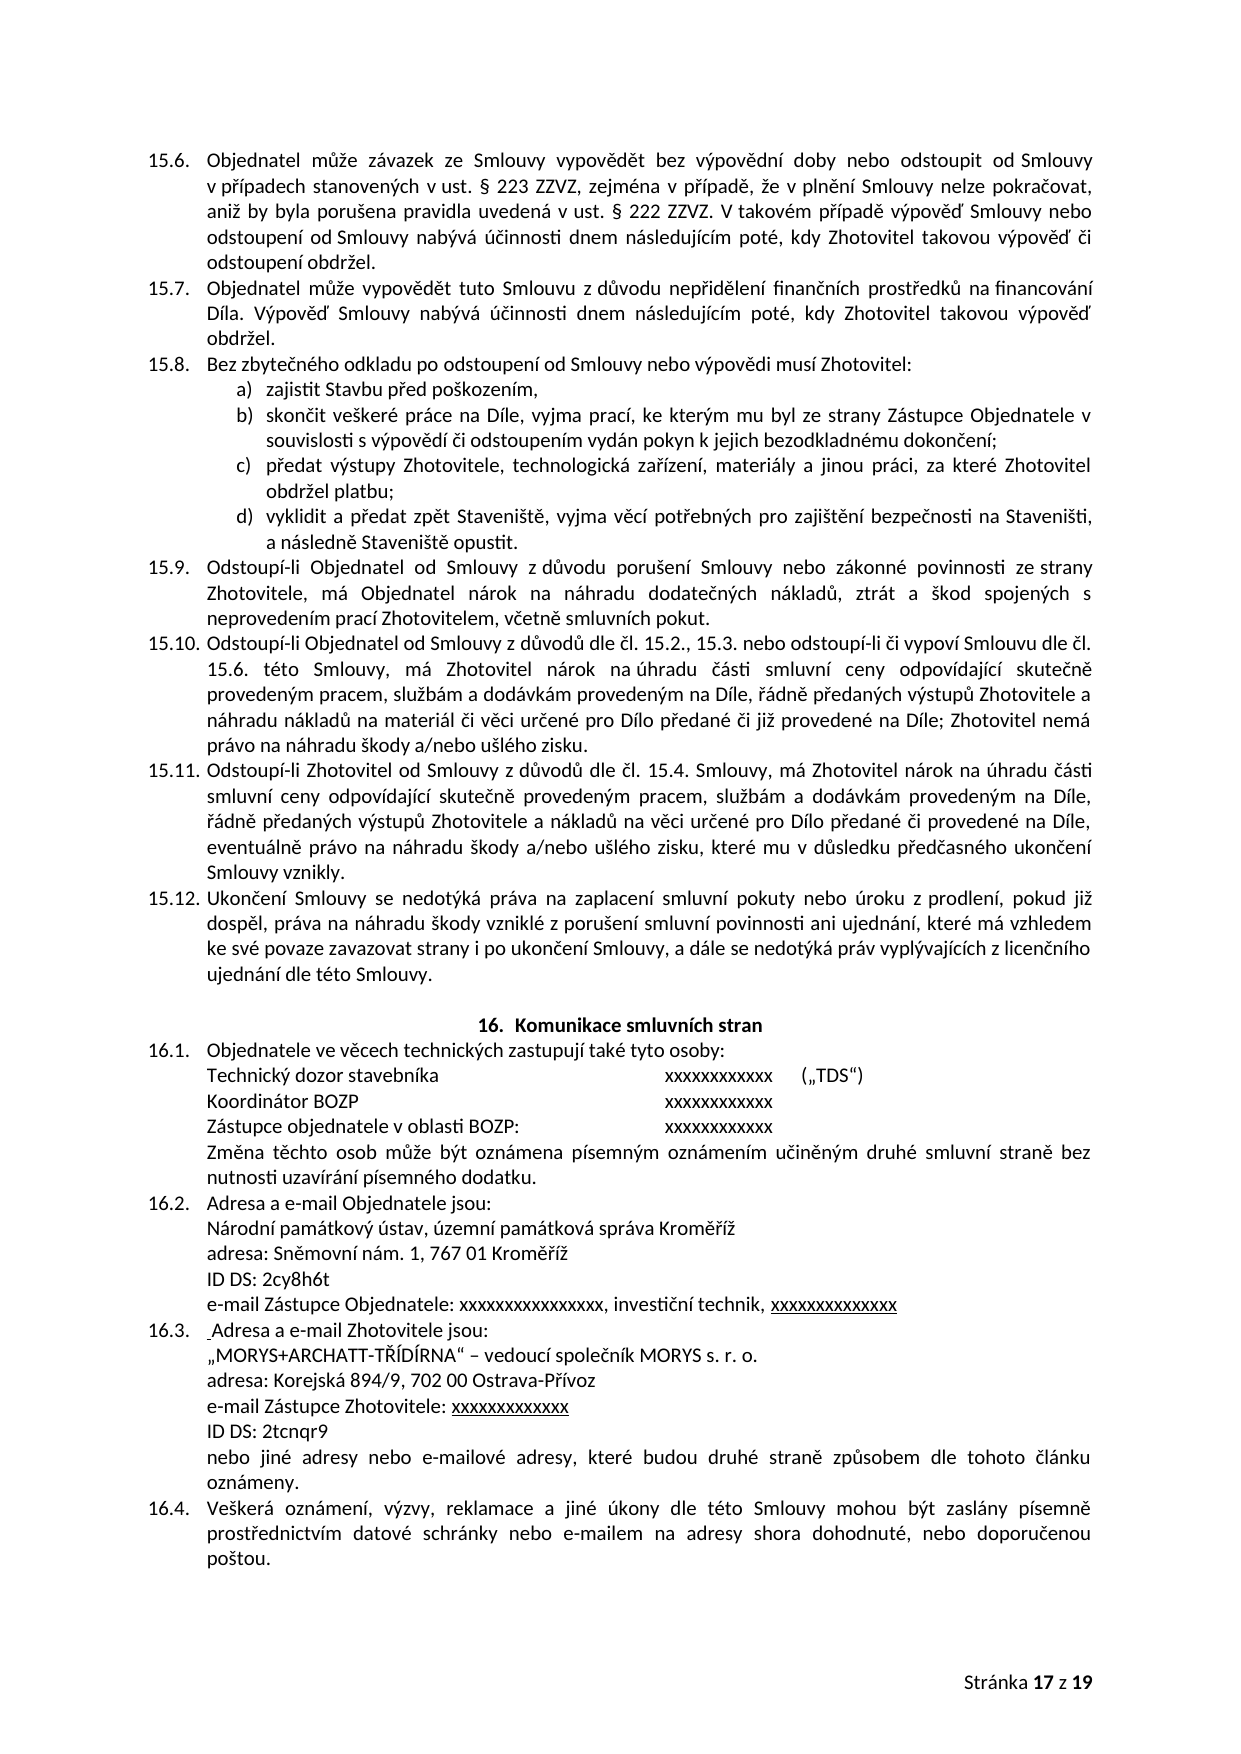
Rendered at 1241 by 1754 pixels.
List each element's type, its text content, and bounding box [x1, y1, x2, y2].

title ID DS: 2tcnqr9 [207, 1418, 1093, 1444]
title adresa: Korejská 894/9, 702 00 Ostrava-Přívoz [207, 1368, 1093, 1393]
title Veškerá oznámení, výzvy, reklamace a jiné úkony dle této Smlouvy mohou být zaslány písemně prostřednictvím datové schránky nebo e-mailem na adresy shora dohodnuté, nebo doporučenou poštou. [148, 1495, 1093, 1571]
title Národní památkový ústav, územní památková správa Kroměříž [207, 1215, 1093, 1241]
title Odstoupí-li Objednatel od Smlouvy z důvodu porušení Smlouvy nebo zákonné povinnosti ze strany Zhotovitele, má Objednatel nárok na náhradu dodatečných nákladů, ztrát a škod spojených s neprovedením prací Zhotovitelem, včetně smluvních pokut. [148, 554, 1093, 631]
title Komunikace smluvních stran [148, 1012, 1093, 1037]
list zajistit Stavbu před poškozením, [236, 376, 1093, 402]
title Odstoupí-li Zhotovitel od Smlouvy z důvodů dle čl. 15.4. Smlouvy, má Zhotovitel nárok na úhradu části smluvní ceny odpovídající skutečně provedeným pracem, službám a dodávkám provedeným na Díle, řádně předaných výstupů Zhotovitele a nákladů na věci určené pro Dílo předané či provedené na Díle, eventuálně právo na náhradu škody a/nebo ušlého zisku, které mu v důsledku předčasného ukončení Smlouvy vznikly. [148, 758, 1093, 885]
title Odstoupí-li Objednatel od Smlouvy z důvodů dle čl. 15.2., 15.3. nebo odstoupí-li či vypoví Smlouvu dle čl. 15.6. této Smlouvy, má Zhotovitel nárok na úhradu části smluvní ceny odpovídající skutečně provedeným pracem, službám a dodávkám provedeným na Díle, řádně předaných výstupů Zhotovitele a náhradu nákladů na materiál či věci určené pro Dílo předané či již provedené na Díle; Zhotovitel nemá právo na náhradu škody a/nebo ušlého zisku. [148, 631, 1093, 758]
title Koordinátor BOZP xxxxxxxxxxxx [207, 1088, 1093, 1113]
title „MORYS+ARCHATT-TŘÍDÍRNA“ – vedoucí společník MORYS s. r. o. [207, 1342, 1093, 1368]
title Ukončení Smlouvy se nedotýká práva na zaplacení smluvní pokuty nebo úroku z prodlení, pokud již dospěl, práva na náhradu škody vzniklé z porušení smluvní povinnosti ani ujednání, které má vzhledem ke své povaze zavazovat strany i po ukončení Smlouvy, a dále se nedotýká práv vyplývajících z licenčního ujednání dle této Smlouvy. [148, 885, 1093, 986]
title Bez zbytečného odkladu po odstoupení od Smlouvy nebo výpovědi musí Zhotovitel: [148, 351, 1093, 376]
list předat výstupy Zhotovitele, technologická zařízení, materiály a jinou práci, za které Zhotovitel obdržel platbu; [236, 453, 1093, 503]
title e-mail Zástupce Objednatele: xxxxxxxxxxxxxxxx, investiční technik, xxxxxxxxxxxxxx [207, 1291, 1093, 1317]
title adresa: Sněmovní nám. 1, 767 01 Kroměříž [207, 1241, 1093, 1266]
title ID DS: 2cy8h6t​ [207, 1266, 1093, 1291]
title Adresa a e-mail Zhotovitele jsou: [148, 1317, 1093, 1342]
title e-mail Zástupce Zhotovitele: xxxxxxxxxxxxx [207, 1393, 1093, 1418]
title nebo jiné adresy nebo e-mailové adresy, které budou druhé straně způsobem dle tohoto článku oznámeny. [207, 1444, 1093, 1495]
title Zástupce objednatele v oblasti BOZP: xxxxxxxxxxxx [207, 1113, 1093, 1139]
title Změna těchto osob může být oznámena písemným oznámením učiněným druhé smluvní straně bez nutnosti uzavírání písemného dodatku. [207, 1139, 1093, 1190]
title Adresa a e-mail Objednatele jsou: [148, 1190, 1093, 1215]
list vyklidit a předat zpět Staveniště, vyjma věcí potřebných pro zajištění bezpečnosti na Staveništi, a následně Staveniště opustit. [236, 503, 1093, 554]
title Technický dozor stavebníka xxxxxxxxxxxx („TDS“) [207, 1063, 1093, 1088]
title Objednatel může závazek ze Smlouvy vypovědět bez výpovědní doby nebo odstoupit od Smlouvy v případech stanovených v ust. § 223 ZZVZ, zejména v případě, že v plnění Smlouvy nelze pokračovat, aniž by byla porušena pravidla uvedená v ust. § 222 ZZVZ. V takovém případě výpověď Smlouvy nebo odstoupení od Smlouvy nabývá účinnosti dnem následujícím poté, kdy Zhotovitel takovou výpověď či odstoupení obdržel. [148, 148, 1093, 275]
title Objednatele ve věcech technických zastupují také tyto osoby: [148, 1037, 1093, 1063]
list skončit veškeré práce na Díle, vyjma prací, ke kterým mu byl ze strany Zástupce Objednatele v souvislosti s výpovědí či odstoupením vydán pokyn k jejich bezodkladnému dokončení; [236, 402, 1093, 453]
title Objednatel může vypovědět tuto Smlouvu z důvodu nepřidělení finančních prostředků na financování Díla. Výpověď Smlouvy nabývá účinnosti dnem následujícím poté, kdy Zhotovitel takovou výpověď obdržel. [148, 275, 1093, 351]
